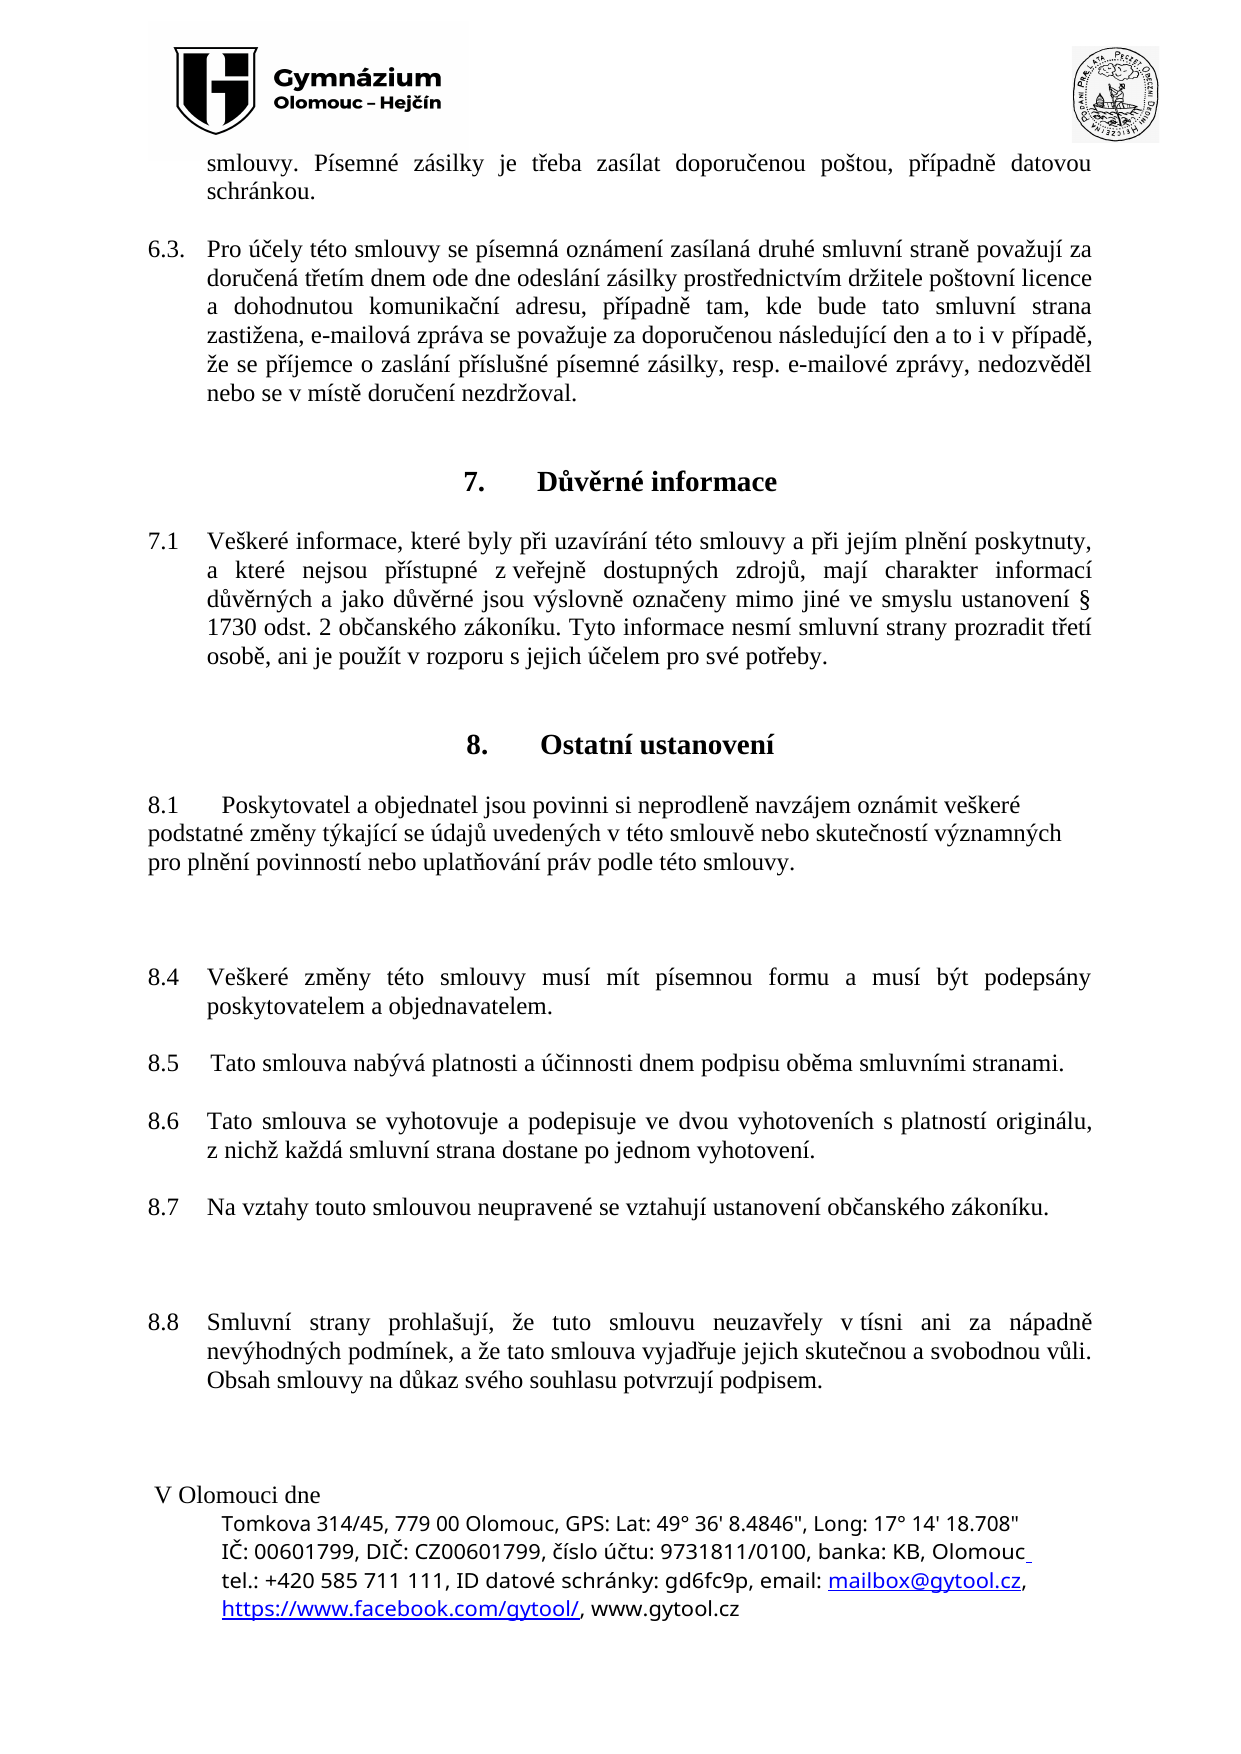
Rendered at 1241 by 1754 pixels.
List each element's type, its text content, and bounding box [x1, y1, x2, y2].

text 8.6 Tato smlouva se vyhotovuje a podepisuje ve dvou vyhotoveních s platností originálu, z nichž každá smluvní strana dostane po jednom vyhotovení. [148, 1106, 1093, 1163]
picture [147, 21, 470, 161]
text 8.8 Smluvní strany prohlašují, že tuto smlouvu neuzavřely v tísni ani za nápadně nevýhodných podmínek, a že tato smlouva vyjadřuje jejich skutečnou a svobodnou vůli. Obsah smlouvy na důkaz svého souhlasu potvrzují podpisem. [148, 1307, 1093, 1393]
text V Olomouci dne [148, 1480, 1093, 1508]
subtitle 8. Ostatní ustanovení [148, 727, 1093, 761]
text 8.4 Veškeré změny této smlouvy musí mít písemnou formu a musí být podepsány poskytovatelem a objednavatelem. [148, 962, 1093, 1020]
text 6.3. Pro účely této smlouvy se písemná oznámení zasílaná druhé smluvní straně považují za doručená třetím dnem ode dne odeslání zásilky prostřednictvím držitele poštovní licence a dohodnutou komunikační adresu, případně tam, kde bude tato smluvní strana zastižena, e-mailová zpráva se považuje za doporučenou následující den a to i v případě, že se příjemce o zaslání příslušné písemné zásilky, resp. e-mailové zprávy, nedozvěděl nebo se v místě doručení nezdržoval. [148, 234, 1093, 406]
subtitle 7. Důvěrné informace [148, 464, 1093, 497]
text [148, 148, 1093, 205]
text 8.1 Poskytovatel a objednatel jsou povinni si neprodleně navzájem oznámit veškeré podstatné změny týkající se údajů uvedených v této smlouvě nebo skutečností významných pro plnění povinností nebo uplatňování práv podle této smlouvy. [148, 790, 1093, 876]
text 8.7 Na vztahy touto smlouvou neupravené se vztahují ustanovení občanského zákoníku. [148, 1192, 1093, 1221]
text 7.1 Veškeré informace, které byly při uzavírání této smlouvy a při jejím plnění poskytnuty, a které nejsou přístupné z veřejně dostupných zdrojů, mají charakter informací důvěrných a jako důvěrné jsou výslovně označeny mimo jiné ve smyslu ustanovení § 1730 odst. 2 občanského zákoníku. Tyto informace nesmí smluvní strany prozradit třetí osobě, ani je použít v rozporu s jejich účelem pro své potřeby. [148, 526, 1093, 670]
text 8.5 Tato smlouva nabývá platnosti a účinnosti dnem podpisu oběma smluvními stranami. [148, 1048, 1093, 1077]
